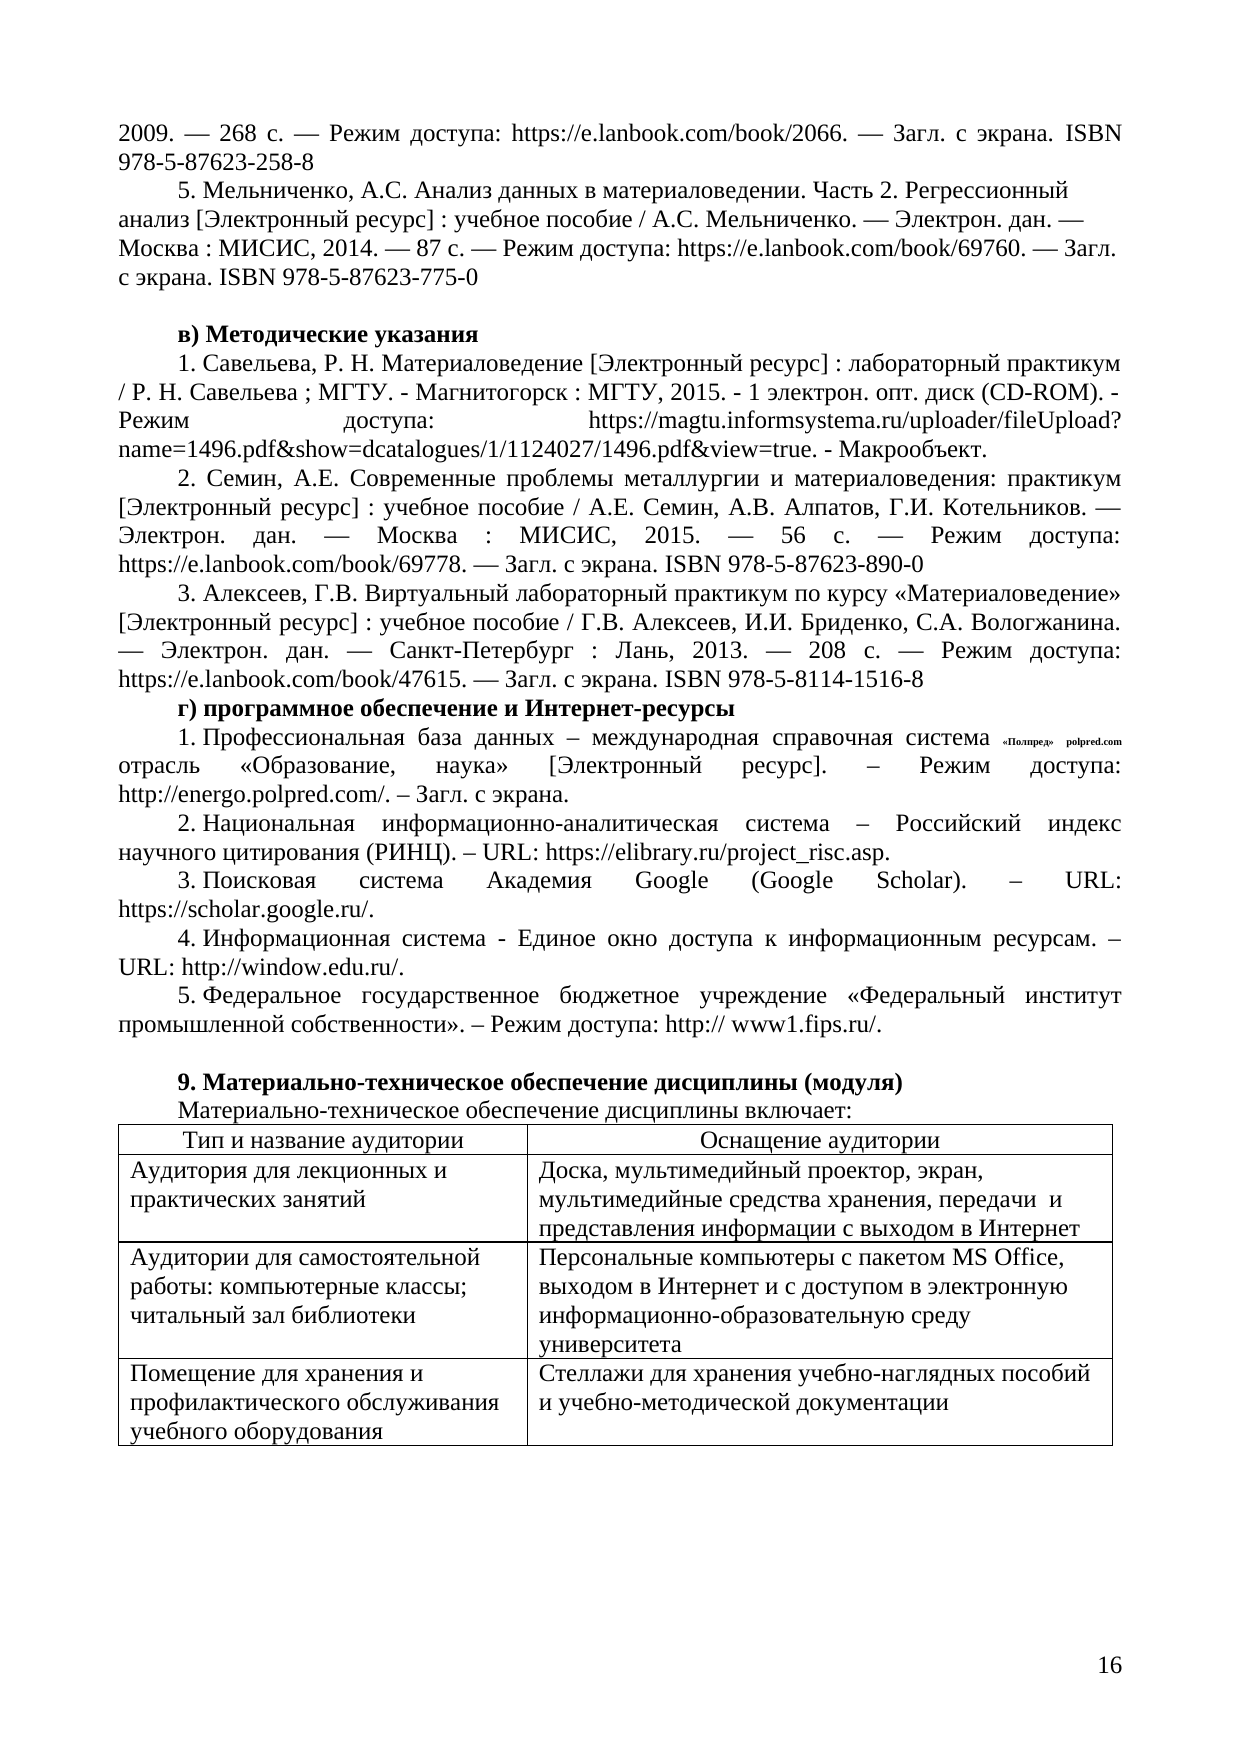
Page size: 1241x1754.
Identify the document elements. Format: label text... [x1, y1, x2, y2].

text Материально-техническое обеспечение дисциплины включает: [118, 1096, 1122, 1124]
text 4. Информационная система - Единое окно доступа к информационным ресурсам. – URL: http://window.edu.ru/. [118, 923, 1122, 981]
text 1. Профессиональная база данных – международная справочная система «Полпред» polpred.com отрасль «Образование, наука» [Электронный ресурс]. – Режим доступа: http://energo.polpred.com/. – Загл. с экрана. [118, 722, 1122, 808]
text 3. Поисковая система Академия Google (Google Scholar). – URL: https://scholar.google.ru/. [118, 866, 1122, 923]
table_cell Аудитории для самостоятельной работы: компьютерные классы; читальный зал библиотеки [119, 1243, 527, 1357]
table_cell Помещение для хранения и профилактического обслуживания учебного оборудования [119, 1359, 527, 1445]
text в) Методические указания [118, 319, 1122, 348]
text 2. Семин, А.Е. Современные проблемы металлургии и материаловедения: практикум [Электронный ресурс] : учебное пособие / А.Е. Семин, А.В. Алпатов, Г.И. Котельников. — Электрон. дан. — Москва : МИСИС, 2015. — 56 с. — Режим доступа: https://e.lanbook.com/book/69778. — Загл. с экрана. ISBN 978-5-87623-890-0 [118, 463, 1122, 578]
table_cell Аудитория для лекционных и практических занятий [119, 1155, 527, 1241]
text 5. Федеральное государственное бюджетное учреждение «Федеральный институт промышленной собственности». – Режим доступа: http:// www1.fips.ru/. [118, 981, 1122, 1038]
table_header Тип и название аудитории [119, 1125, 527, 1154]
text 5. Мельниченко, А.С. Анализ данных в материаловедении. Часть 2. Регрессионный анализ [Электронный ресурс] : учебное пособие / А.С. Мельниченко. — Электрон. дан. — Москва : МИСИС, 2014. — 87 с. — Режим доступа: https://e.lanbook.com/book/69760. — Загл. с экрана. ISBN 978-5-87623-775-0 [118, 176, 1122, 291]
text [118, 118, 1122, 176]
table_cell Доска, мультимедийный проектор, экран, мультимедийные средства хранения, передачи и представления информации с выходом в Интернет [528, 1155, 1112, 1241]
text г) программное обеспечение и Интернет-ресурсы [118, 693, 1122, 722]
text 9. Материально-техническое обеспечение дисциплины (модуля) [118, 1067, 1122, 1096]
text 2. Национальная информационно-аналитическая система – Российский индекс научного цитирования (РИНЦ). – URL: https://elibrary.ru/project_risc.asp. [118, 808, 1122, 866]
text 1. Савельева, Р. Н. Материаловедение [Электронный ресурс] : лабораторный практикум / Р. Н. Савельева ; МГТУ. - Магнитогорск : МГТУ, 2015. - 1 электрон. опт. диск (CD-ROM). - Режим доступа: https://magtu.informsystema.ru/uploader/fileUpload?name=1496.pdf&show=dcatalogues/1/1124027/1496.pdf&view=true. - Макрообъект. [118, 348, 1122, 463]
text 3. Алексеев, Г.В. Виртуальный лабораторный практикум по курсу «Материаловедение» [Электронный ресурс] : учебное пособие / Г.В. Алексеев, И.И. Бриденко, С.А. Вологжанина. — Электрон. дан. — Санкт-Петербург : Лань, 2013. — 208 с. — Режим доступа: https://e.lanbook.com/book/47615. — Загл. с экрана. ISBN 978-5-8114-1516-8 [118, 578, 1122, 693]
table_cell Персональные компьютеры с пакетом MS Office, выходом в Интернет и с доступом в электронную информационно-образовательную среду университета [528, 1243, 1112, 1357]
table_cell Стеллажи для хранения учебно-наглядных пособий и учебно-методической документации [528, 1359, 1112, 1445]
table_header Оснащение аудитории [528, 1125, 1112, 1154]
